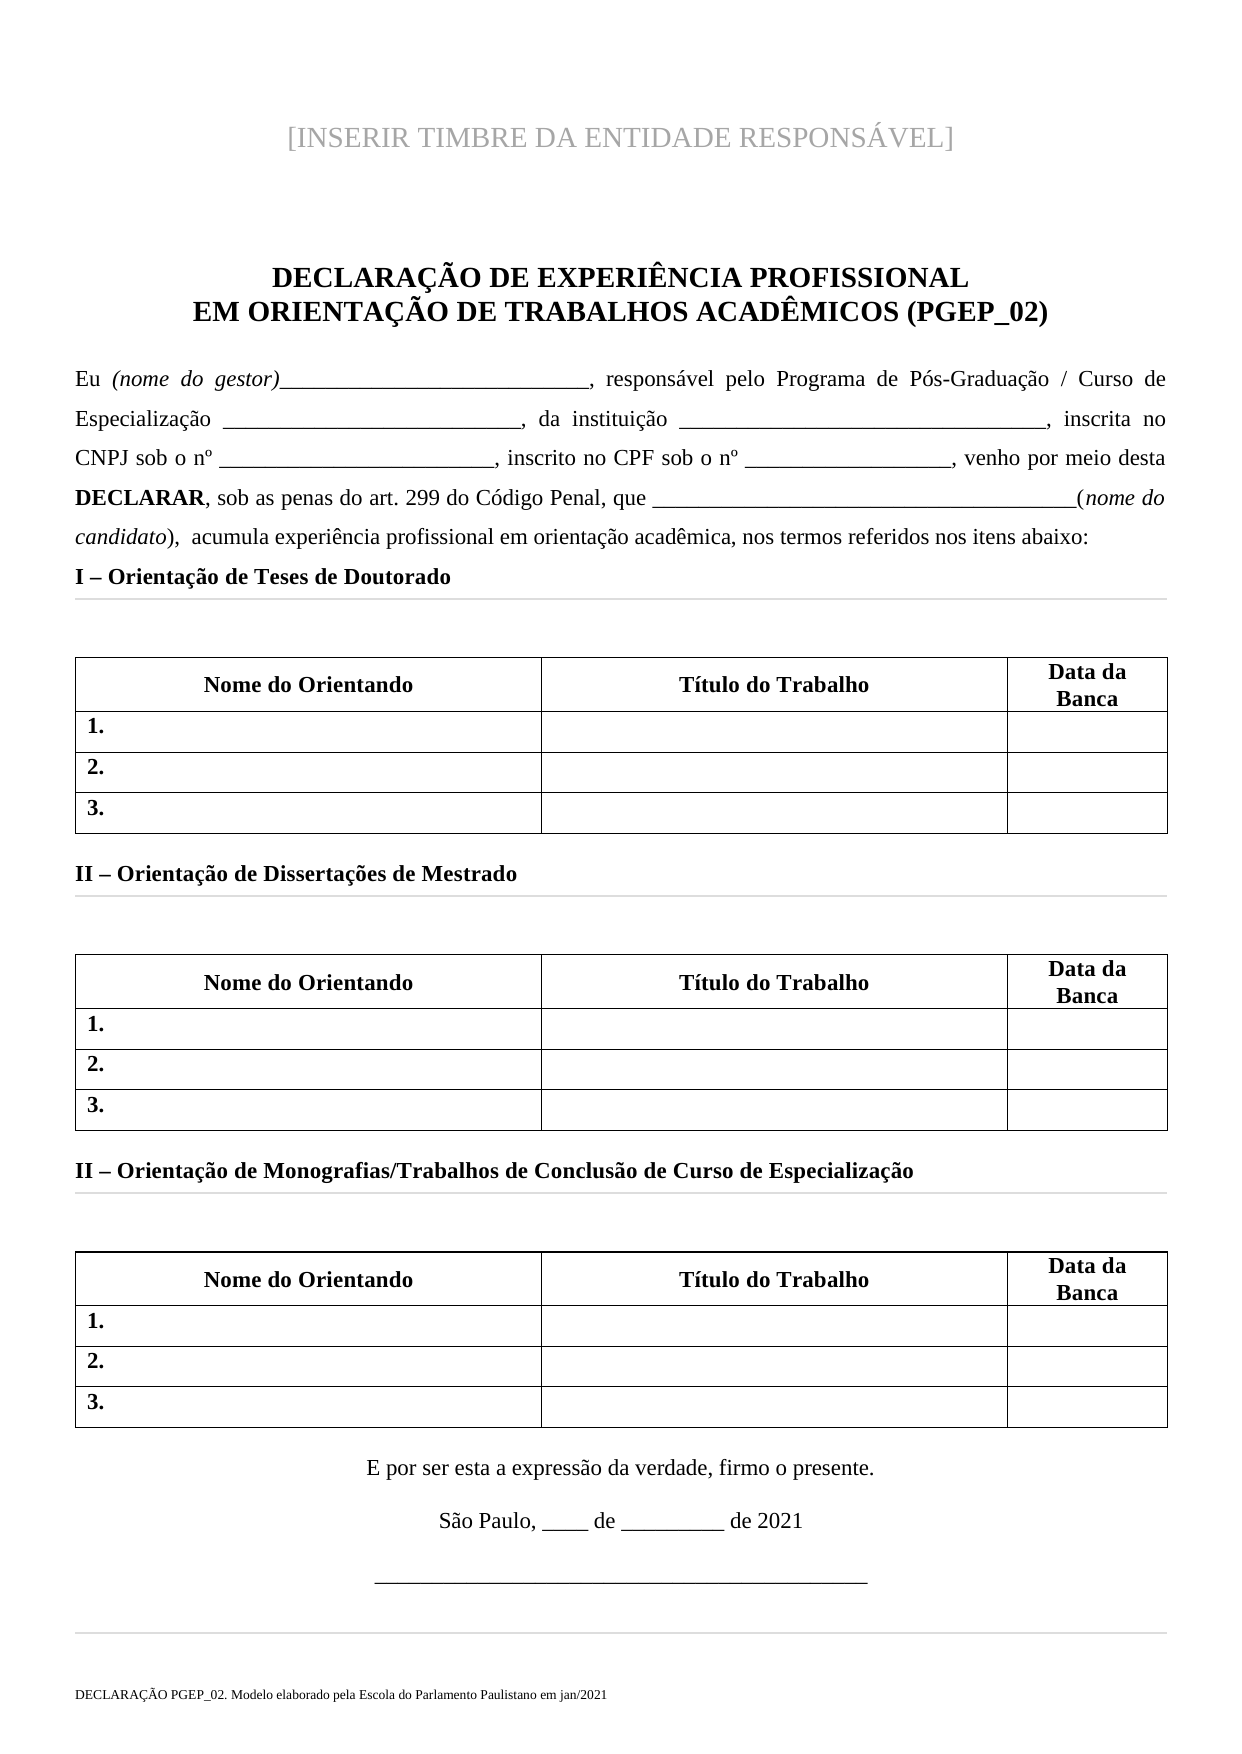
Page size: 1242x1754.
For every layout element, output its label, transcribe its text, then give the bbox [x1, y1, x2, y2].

table_cell [1008, 753, 1167, 792]
table_cell [1008, 793, 1167, 833]
text Eu (nome do gestor)___________________________, responsável pelo Programa de Pós-Graduação / Curso de Especialização __________________________, da instituição ________________________________, inscrita no CNPJ sob o nº ________________________, inscrito no CPF sob o nº __________________, venho por meio desta DECLARAR, sob as penas do art. 299 do Código Penal, que _____________________________________(nome do candidato), acumula experiência profissional em orientação acadêmica, nos termos referidos nos itens abaixo: [75, 366, 1167, 550]
text EM ORIENTAÇÃO DE TRABALHOS ACADÊMICOS (PGEP_02) [75, 294, 1167, 327]
table_cell 3. [76, 793, 541, 833]
table_header Nome do Orientando [76, 658, 541, 711]
table_cell [1008, 1009, 1167, 1049]
table_cell 2. [76, 1347, 541, 1386]
table_cell 3. [76, 1090, 541, 1130]
table_cell [542, 1387, 1007, 1427]
table_header Título do Trabalho [542, 658, 1007, 711]
table_cell 1. [76, 1306, 541, 1346]
table_cell 1. [76, 1009, 541, 1049]
table_header Data da Banca [1008, 1253, 1167, 1305]
text São Paulo, ____ de _________ de 2021 [75, 1507, 1167, 1533]
table_cell [1008, 712, 1167, 752]
table_cell 1. [76, 712, 541, 752]
table_cell [542, 1090, 1007, 1130]
text II – Orientação de Monografias/Trabalhos de Conclusão de Curso de Especialização [75, 1157, 1167, 1192]
table_header Data da Banca [1008, 955, 1167, 1008]
table_header Título do Trabalho [542, 1253, 1007, 1305]
text ___________________________________________ [75, 1559, 1167, 1632]
table_cell 2. [76, 1050, 541, 1089]
table_cell [1008, 1090, 1167, 1130]
table_header Nome do Orientando [76, 955, 541, 1008]
table_cell 2. [76, 753, 541, 792]
table_cell [542, 793, 1007, 833]
table_cell [542, 1050, 1007, 1089]
text I – Orientação de Teses de Doutorado [75, 563, 1167, 598]
text E por ser esta a expressão da verdade, firmo o presente. [75, 1454, 1167, 1481]
table_header Título do Trabalho [542, 955, 1007, 1008]
text II – Orientação de Dissertações de Mestrado [75, 860, 1167, 895]
table_cell 3. [76, 1387, 541, 1427]
table_cell [1008, 1306, 1167, 1346]
table_cell [542, 712, 1007, 752]
table_cell [1008, 1347, 1167, 1386]
table_cell [1008, 1387, 1167, 1427]
text DECLARAÇÃO DE EXPERIÊNCIA PROFISSIONAL [75, 260, 1167, 294]
table_cell [542, 1009, 1007, 1049]
table_cell [542, 1347, 1007, 1386]
table_cell [542, 753, 1007, 792]
table_cell [542, 1306, 1007, 1346]
table_header Data da Banca [1008, 658, 1167, 711]
table_cell [1008, 1050, 1167, 1089]
table_header Nome do Orientando [76, 1253, 541, 1305]
